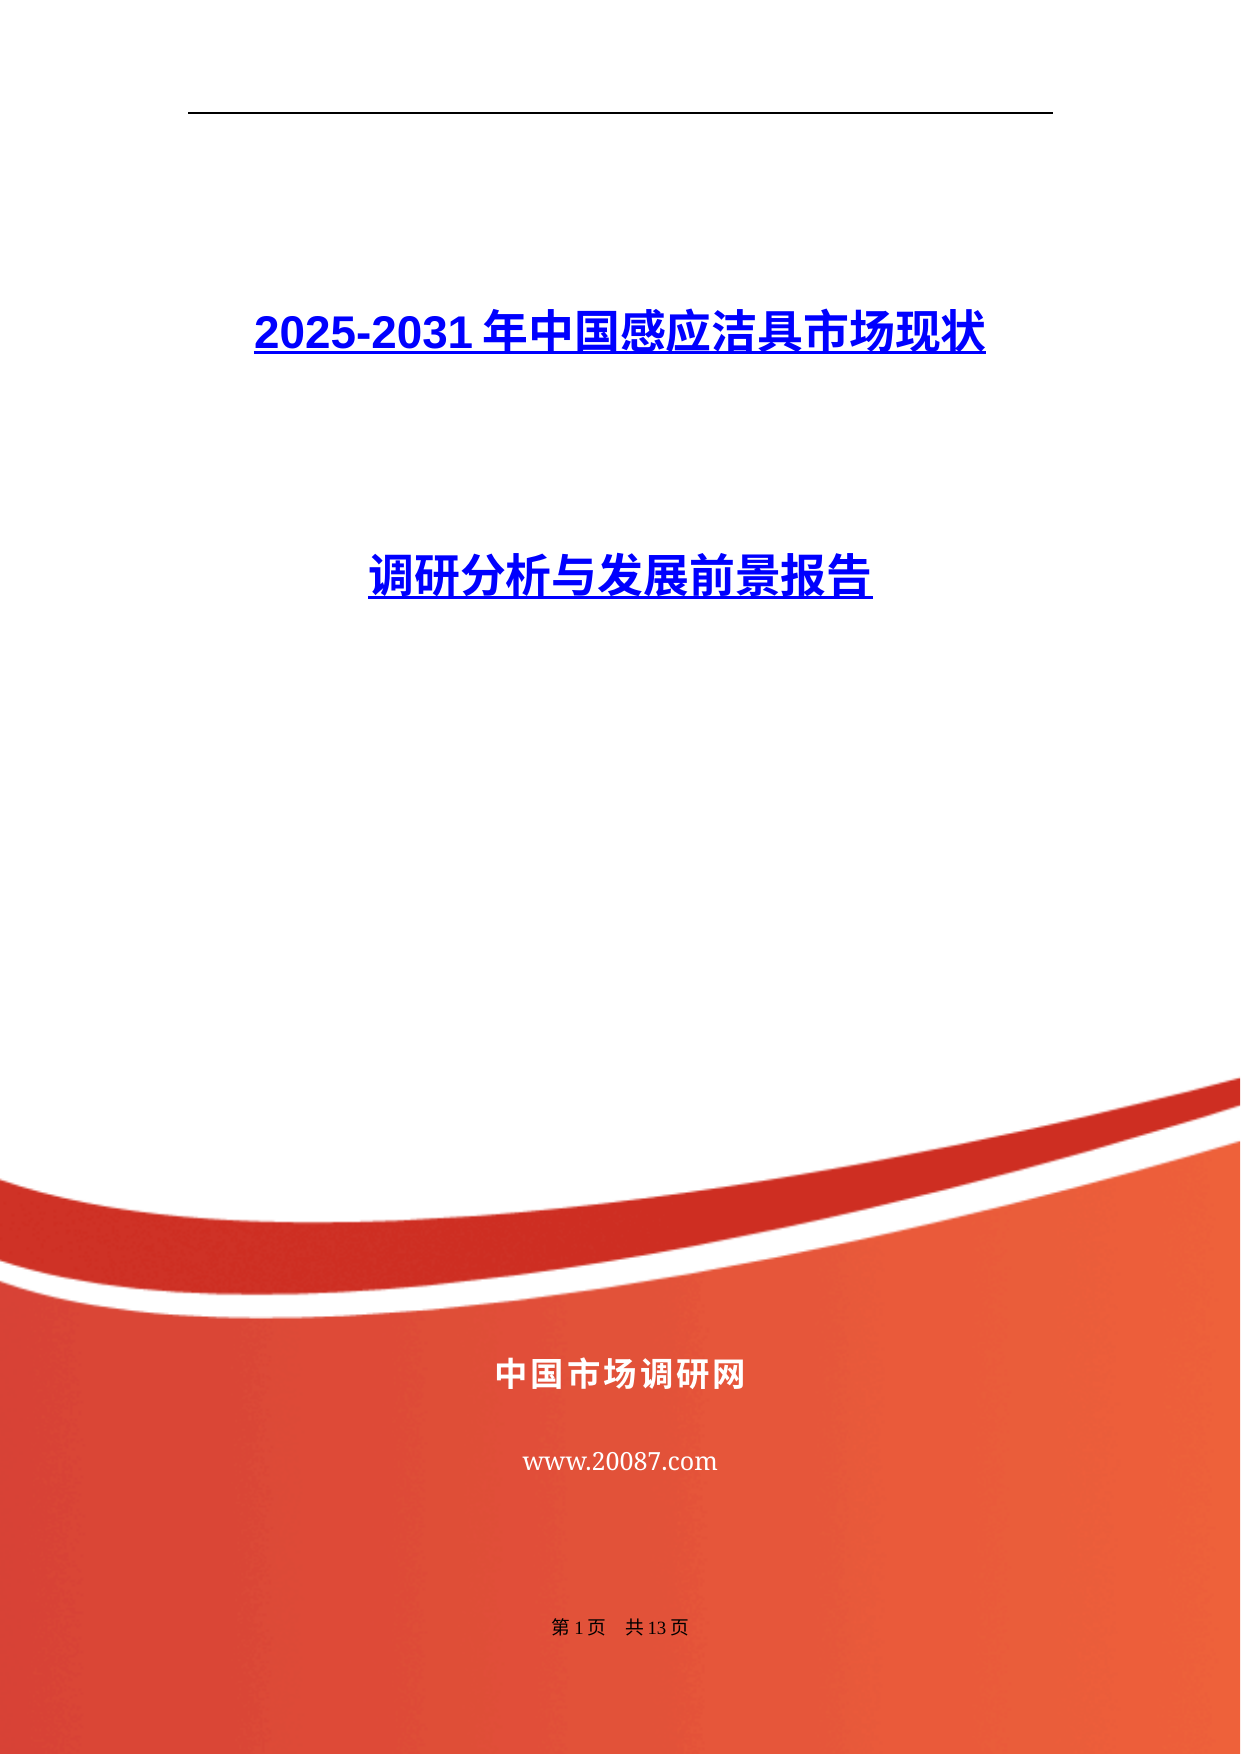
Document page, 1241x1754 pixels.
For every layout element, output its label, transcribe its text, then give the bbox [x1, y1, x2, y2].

text www.20087.com [187, 1428, 1053, 1493]
picture [0, 1006, 1241, 1754]
table_header 2025-2031年中国感应洁具市场现状调研分析与发展前景报告 [188, 207, 1053, 773]
subtitle 中国市场调研网 [187, 1339, 1053, 1404]
